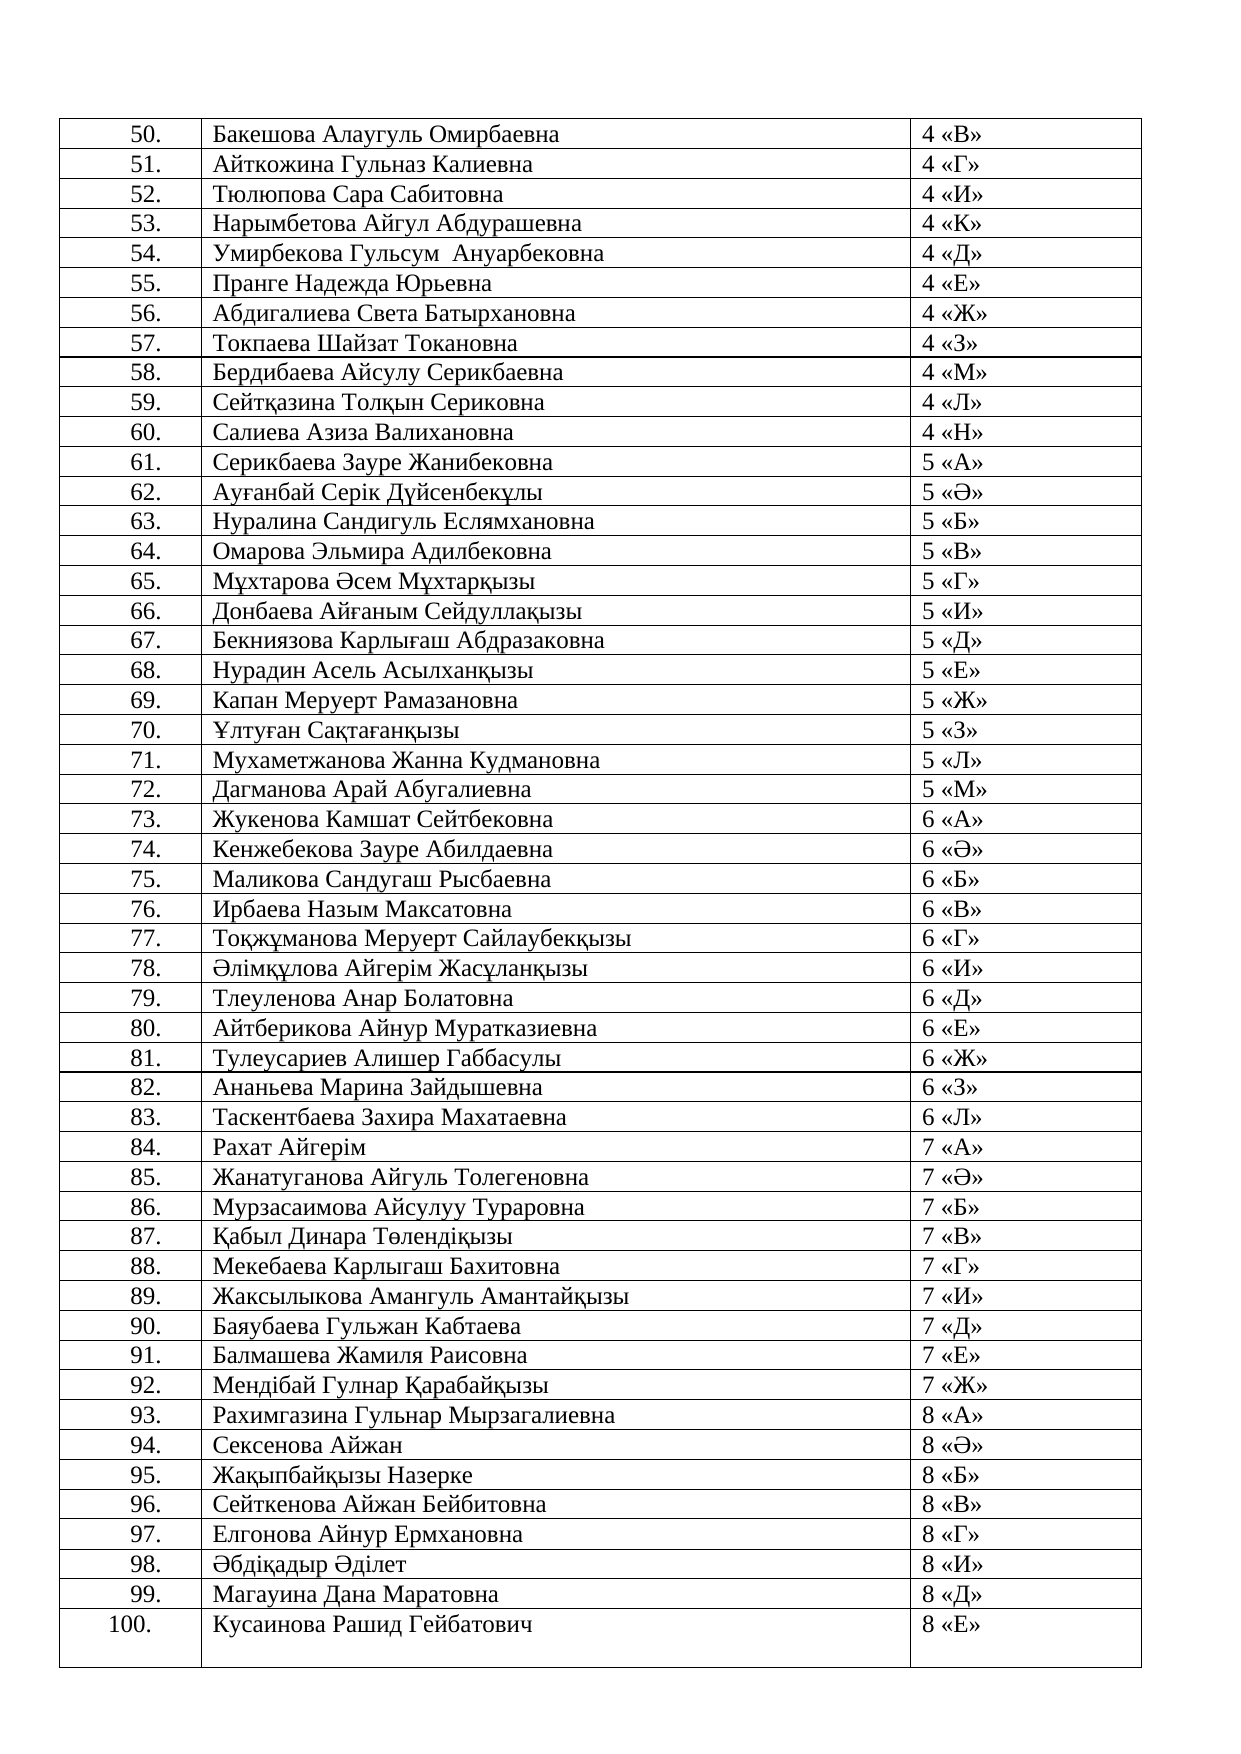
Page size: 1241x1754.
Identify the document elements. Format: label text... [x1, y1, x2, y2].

table_cell Нурадин Асель Асылханқызы [202, 655, 910, 684]
table_cell 4 «Н» [911, 417, 1141, 446]
table_cell 7 «Г» [911, 1251, 1141, 1280]
table_cell [60, 745, 201, 773]
table_cell 8 «В» [911, 1490, 1141, 1518]
table_cell [60, 1609, 201, 1667]
table_cell 6 «З» [911, 1073, 1141, 1101]
table_cell [60, 1519, 201, 1548]
table_cell 4 «З» [911, 328, 1141, 356]
table_cell [60, 864, 201, 893]
table_cell [60, 536, 201, 565]
table_cell Елгонова Айнур Ермхановна [202, 1519, 910, 1548]
table_cell 4 «Е» [911, 268, 1141, 297]
table_cell 8 «Д» [911, 1579, 1141, 1608]
table_cell Абдигалиева Света Батырхановна [202, 298, 910, 327]
table_cell Сейткенова Айжан Бейбитовна [202, 1490, 910, 1518]
table_cell Әлімқұлова Айгерім Жасұланқызы [202, 953, 910, 982]
table_cell 5 «Е» [911, 655, 1141, 684]
table_cell [60, 953, 201, 982]
table_cell Сейтқазина Толқын Сериковна [202, 387, 910, 416]
table_cell [60, 1311, 201, 1339]
table_cell 6 «Б» [911, 864, 1141, 893]
table_cell 5 «А» [911, 447, 1141, 476]
table_cell Пранге Надежда Юрьевна [202, 268, 910, 297]
table_cell Таскентбаева Захира Махатаевна [202, 1102, 910, 1131]
table_cell [60, 804, 201, 833]
table_cell Умирбекова Гульсум Ануарбековна [202, 238, 910, 267]
table_cell Донбаева Айғаным Сейдуллақызы [202, 596, 910, 624]
table_cell [60, 149, 201, 178]
table_cell [60, 1013, 201, 1042]
table_cell 4 «И» [911, 179, 1141, 207]
table_cell [60, 834, 201, 863]
table_cell 6 «В» [911, 894, 1141, 922]
table_cell Жукенова Камшат Сейтбековна [202, 804, 910, 833]
table_cell Әбдіқадыр Әділет [202, 1550, 910, 1578]
table_cell 6 «Ә» [911, 834, 1141, 863]
table_cell Баяубаева Гульжан Кабтаева [202, 1311, 910, 1339]
table_cell 8 «Е» [911, 1609, 1141, 1667]
table_cell [60, 298, 201, 327]
table_cell 4 «Г» [911, 149, 1141, 178]
table_cell [60, 1073, 201, 1101]
table_cell [60, 1341, 201, 1369]
table_cell [60, 1102, 201, 1131]
table_cell Ирбаева Назым Максатовна [202, 894, 910, 922]
table_cell Жаксылыкова Амангуль Амантайқызы [202, 1281, 910, 1310]
table_cell Салиева Азиза Валихановна [202, 417, 910, 446]
table_cell Бакешова Алаугуль Омирбаевна [202, 119, 910, 148]
table_cell Мекебаева Карлыгаш Бахитовна [202, 1251, 910, 1280]
table_cell 6 «И» [911, 953, 1141, 982]
table_cell Қабыл Динара Төлендіқызы [202, 1221, 910, 1250]
table_cell Мурзасаимова Айсулуу Тураровна [202, 1192, 910, 1220]
table_cell 5 «З» [911, 715, 1141, 744]
table_cell 6 «Е» [911, 1013, 1141, 1042]
table_cell 4 «Л» [911, 387, 1141, 416]
table_cell 5 «Ж» [911, 685, 1141, 714]
table_cell 7 «А» [911, 1132, 1141, 1161]
table_cell [60, 506, 201, 535]
table_cell Тулеусариев Алишер Габбасулы [202, 1043, 910, 1071]
table_cell 7 «Б» [911, 1192, 1141, 1220]
table_cell [60, 1251, 201, 1280]
table_cell 5 «Л» [911, 745, 1141, 773]
table_cell [60, 655, 201, 684]
table_cell Кенжебекова Зауре Абилдаевна [202, 834, 910, 863]
table_cell 6 «Ж» [911, 1043, 1141, 1071]
table_cell [60, 924, 201, 952]
table_cell [60, 1281, 201, 1310]
table_cell 4 «Д» [911, 238, 1141, 267]
table_cell [60, 358, 201, 386]
table_cell Дагманова Арай Абугалиевна [202, 775, 910, 803]
table_cell 5 «Д» [911, 626, 1141, 654]
table_cell Токпаева Шайзат Токановна [202, 328, 910, 356]
table_cell Мұхтарова Әсем Мұхтарқызы [202, 566, 910, 595]
table_cell 4 «М» [911, 358, 1141, 386]
table_cell [60, 626, 201, 654]
table_cell Капан Меруерт Рамазановна [202, 685, 910, 714]
table_cell [60, 1162, 201, 1191]
table_cell 6 «А» [911, 804, 1141, 833]
table_cell [60, 1370, 201, 1399]
table_cell 7 «Ж» [911, 1370, 1141, 1399]
table_cell 5 «Г» [911, 566, 1141, 595]
table_cell 8 «Б» [911, 1460, 1141, 1488]
table_cell [60, 238, 201, 267]
table_cell Кусаинова Рашид Гейбатович [202, 1609, 910, 1667]
table_cell Мендібай Гулнар Қарабайқызы [202, 1370, 910, 1399]
table_cell [60, 209, 201, 237]
table_cell [60, 1400, 201, 1429]
table_cell 5 «Ә» [911, 477, 1141, 505]
table_cell Сексенова Айжан [202, 1430, 910, 1459]
table_cell 7 «Ә» [911, 1162, 1141, 1191]
table_cell [60, 596, 201, 624]
table_cell 4 «В» [911, 119, 1141, 148]
table_cell [60, 1430, 201, 1459]
table_cell [60, 983, 201, 1012]
table_cell Мухаметжанова Жанна Кудмановна [202, 745, 910, 773]
table_cell 7 «Д» [911, 1311, 1141, 1339]
table_cell [60, 685, 201, 714]
table_cell [60, 1460, 201, 1488]
table_cell Нарымбетова Айгул Абдурашевна [202, 209, 910, 237]
table_cell 4 «Ж» [911, 298, 1141, 327]
table_cell Тоқжұманова Меруерт Сайлаубекқызы [202, 924, 910, 952]
table_cell Бекниязова Карлығаш Абдразаковна [202, 626, 910, 654]
table_cell Балмашева Жамиля Раисовна [202, 1341, 910, 1369]
table_cell Жанатуганова Айгуль Толегеновна [202, 1162, 910, 1191]
table_cell Айткожина Гульназ Калиевна [202, 149, 910, 178]
table_cell Жақыпбайқызы Назерке [202, 1460, 910, 1488]
table_cell 6 «Г» [911, 924, 1141, 952]
table_cell Нуралина Сандигуль Еслямхановна [202, 506, 910, 535]
table_cell [60, 1221, 201, 1250]
table_cell Омарова Эльмира Адилбековна [202, 536, 910, 565]
table_cell 4 «К» [911, 209, 1141, 237]
table_cell 8 «А» [911, 1400, 1141, 1429]
table_cell [60, 566, 201, 595]
table_cell [60, 417, 201, 446]
table_cell [60, 447, 201, 476]
table_cell [60, 328, 201, 356]
table_cell Рахимгазина Гульнар Мырзагалиевна [202, 1400, 910, 1429]
table_cell [60, 119, 201, 148]
table_cell Ұлтуған Сақтағанқызы [202, 715, 910, 744]
table_cell 7 «Е» [911, 1341, 1141, 1369]
table_cell [60, 1490, 201, 1518]
table_cell 6 «Д» [911, 983, 1141, 1012]
table_cell Магауина Дана Маратовна [202, 1579, 910, 1608]
table_cell Ананьева Марина Зайдышевна [202, 1073, 910, 1101]
table_cell 6 «Л» [911, 1102, 1141, 1131]
table_cell 7 «И» [911, 1281, 1141, 1310]
table_cell [60, 268, 201, 297]
table_cell [60, 387, 201, 416]
table_cell Тлеуленова Анар Болатовна [202, 983, 910, 1012]
table_cell [60, 894, 201, 922]
table_cell 5 «В» [911, 536, 1141, 565]
table_cell [60, 775, 201, 803]
table_cell Бердибаева Айсулу Серикбаевна [202, 358, 910, 386]
table_cell [60, 1043, 201, 1071]
table_cell 7 «В» [911, 1221, 1141, 1250]
table_cell [60, 1550, 201, 1578]
table_cell [60, 477, 201, 505]
table_cell Ауғанбай Серік Дүйсенбекұлы [202, 477, 910, 505]
table_cell 5 «Б» [911, 506, 1141, 535]
table_cell 5 «М» [911, 775, 1141, 803]
table_cell [60, 179, 201, 207]
table_cell Айтберикова Айнур Муратказиевна [202, 1013, 910, 1042]
table_cell Тюлюпова Сара Сабитовна [202, 179, 910, 207]
table_cell Маликова Сандугаш Рысбаевна [202, 864, 910, 893]
table_cell 8 «Ә» [911, 1430, 1141, 1459]
table_cell [60, 1192, 201, 1220]
table_cell 8 «И» [911, 1550, 1141, 1578]
table_cell 8 «Г» [911, 1519, 1141, 1548]
table_cell Рахат Айгерім [202, 1132, 910, 1161]
table_cell [60, 1579, 201, 1608]
table_cell [60, 715, 201, 744]
table_cell [60, 1132, 201, 1161]
table_cell 5 «И» [911, 596, 1141, 624]
table_cell Серикбаева Зауре Жанибековна [202, 447, 910, 476]
